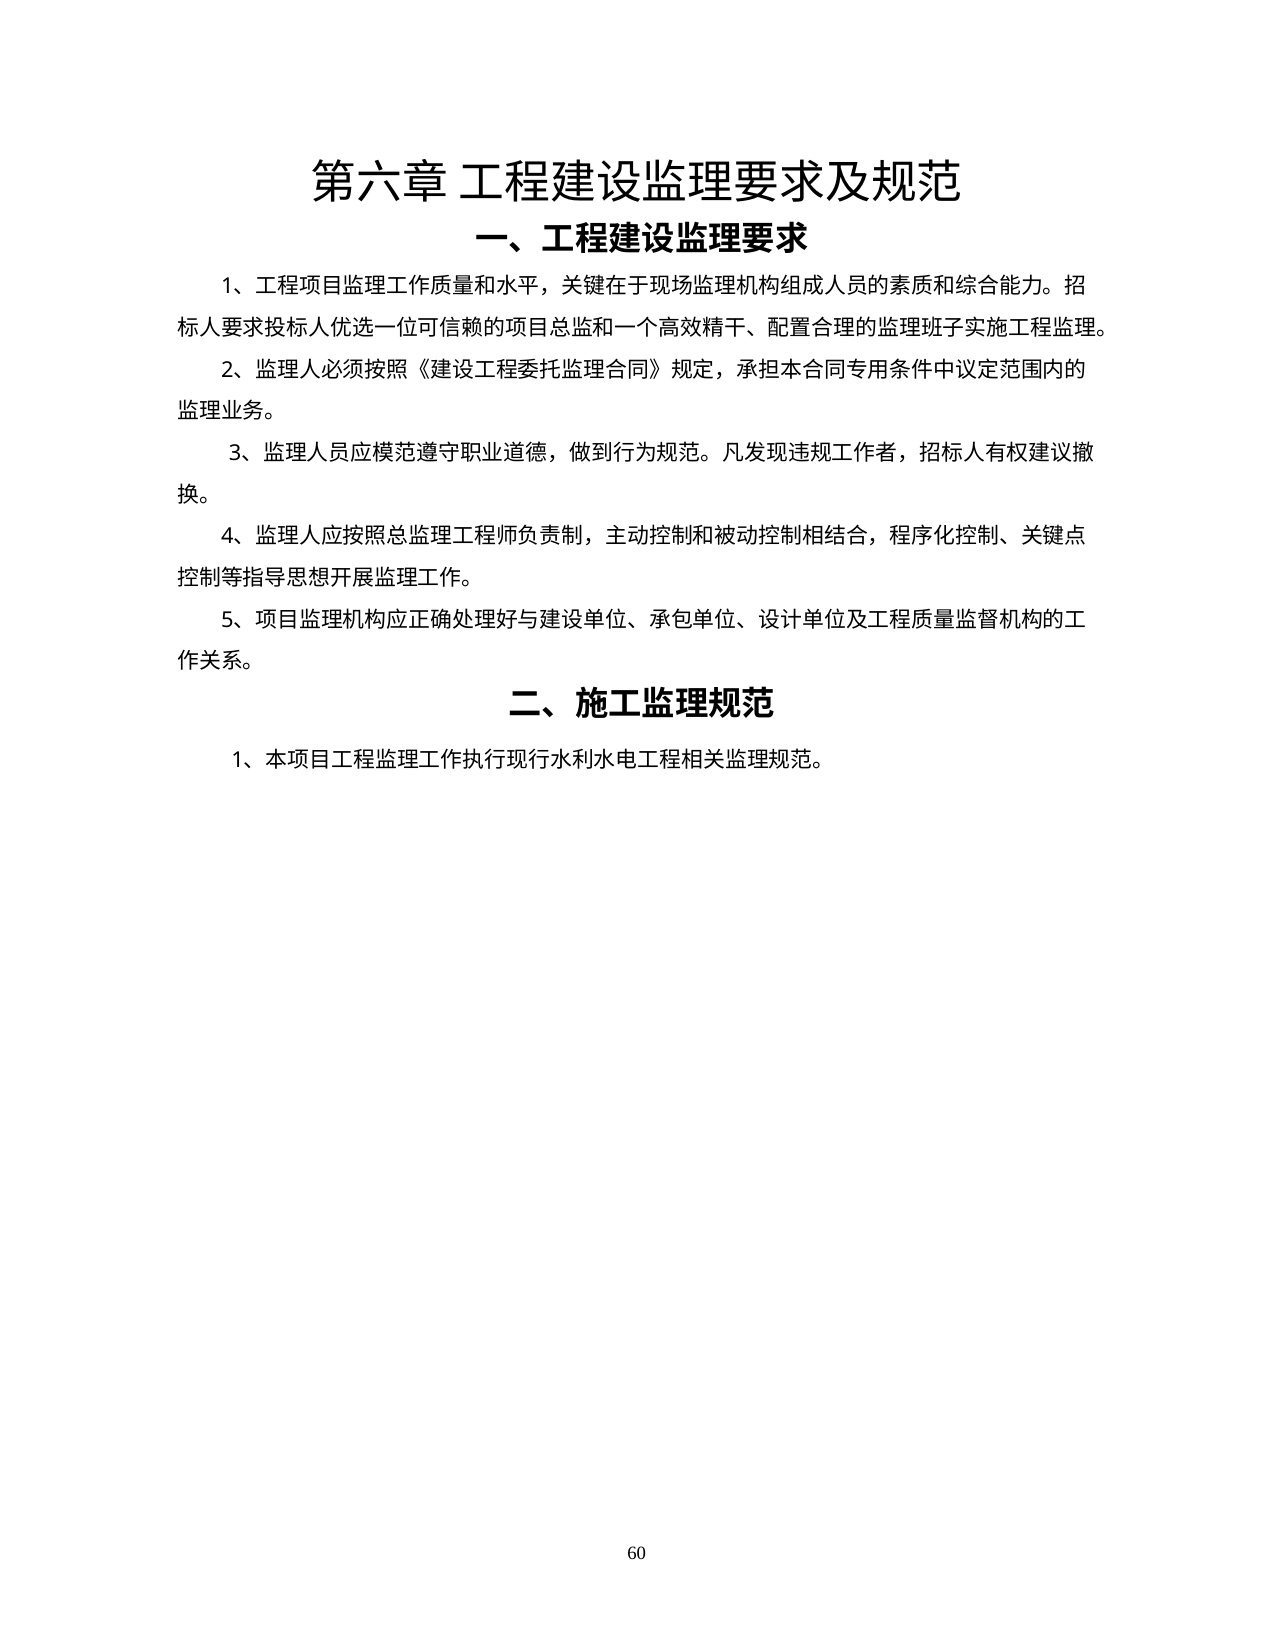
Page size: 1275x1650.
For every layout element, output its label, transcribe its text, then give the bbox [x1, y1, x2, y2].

subtitle 第六章 工程建设监理要求及规范 [177, 146, 1096, 212]
text 5、项目监理机构应正确处理好与建设单位、承包单位、设计单位及工程质量监督机构的工作关系。 [177, 594, 1096, 677]
subtitle 一、工程建设监理要求 [187, 212, 1096, 260]
subtitle 二、施工监理规范 [187, 677, 1096, 725]
text 3、监理人员应模范遵守职业道德，做到行为规范。凡发现违规工作者，招标人有权建议撤换。 [177, 427, 1096, 510]
text 4、监理人应按照总监理工程师负责制，主动控制和被动控制相结合，程序化控制、关键点控制等指导思想开展监理工作。 [177, 510, 1096, 594]
text 1、本项目工程监理工作执行现行水利水电工程相关监理规范。 [231, 742, 1096, 774]
text 2、监理人必须按照《建设工程委托监理合同》规定，承担本合同专用条件中议定范围内的监理业务。 [177, 344, 1096, 427]
text 1、工程项目监理工作质量和水平，关键在于现场监理机构组成人员的素质和综合能力。招标人要求投标人优选一位可信赖的项目总监和一个高效精干、配置合理的监理班子实施工程监理。 [177, 260, 1096, 344]
